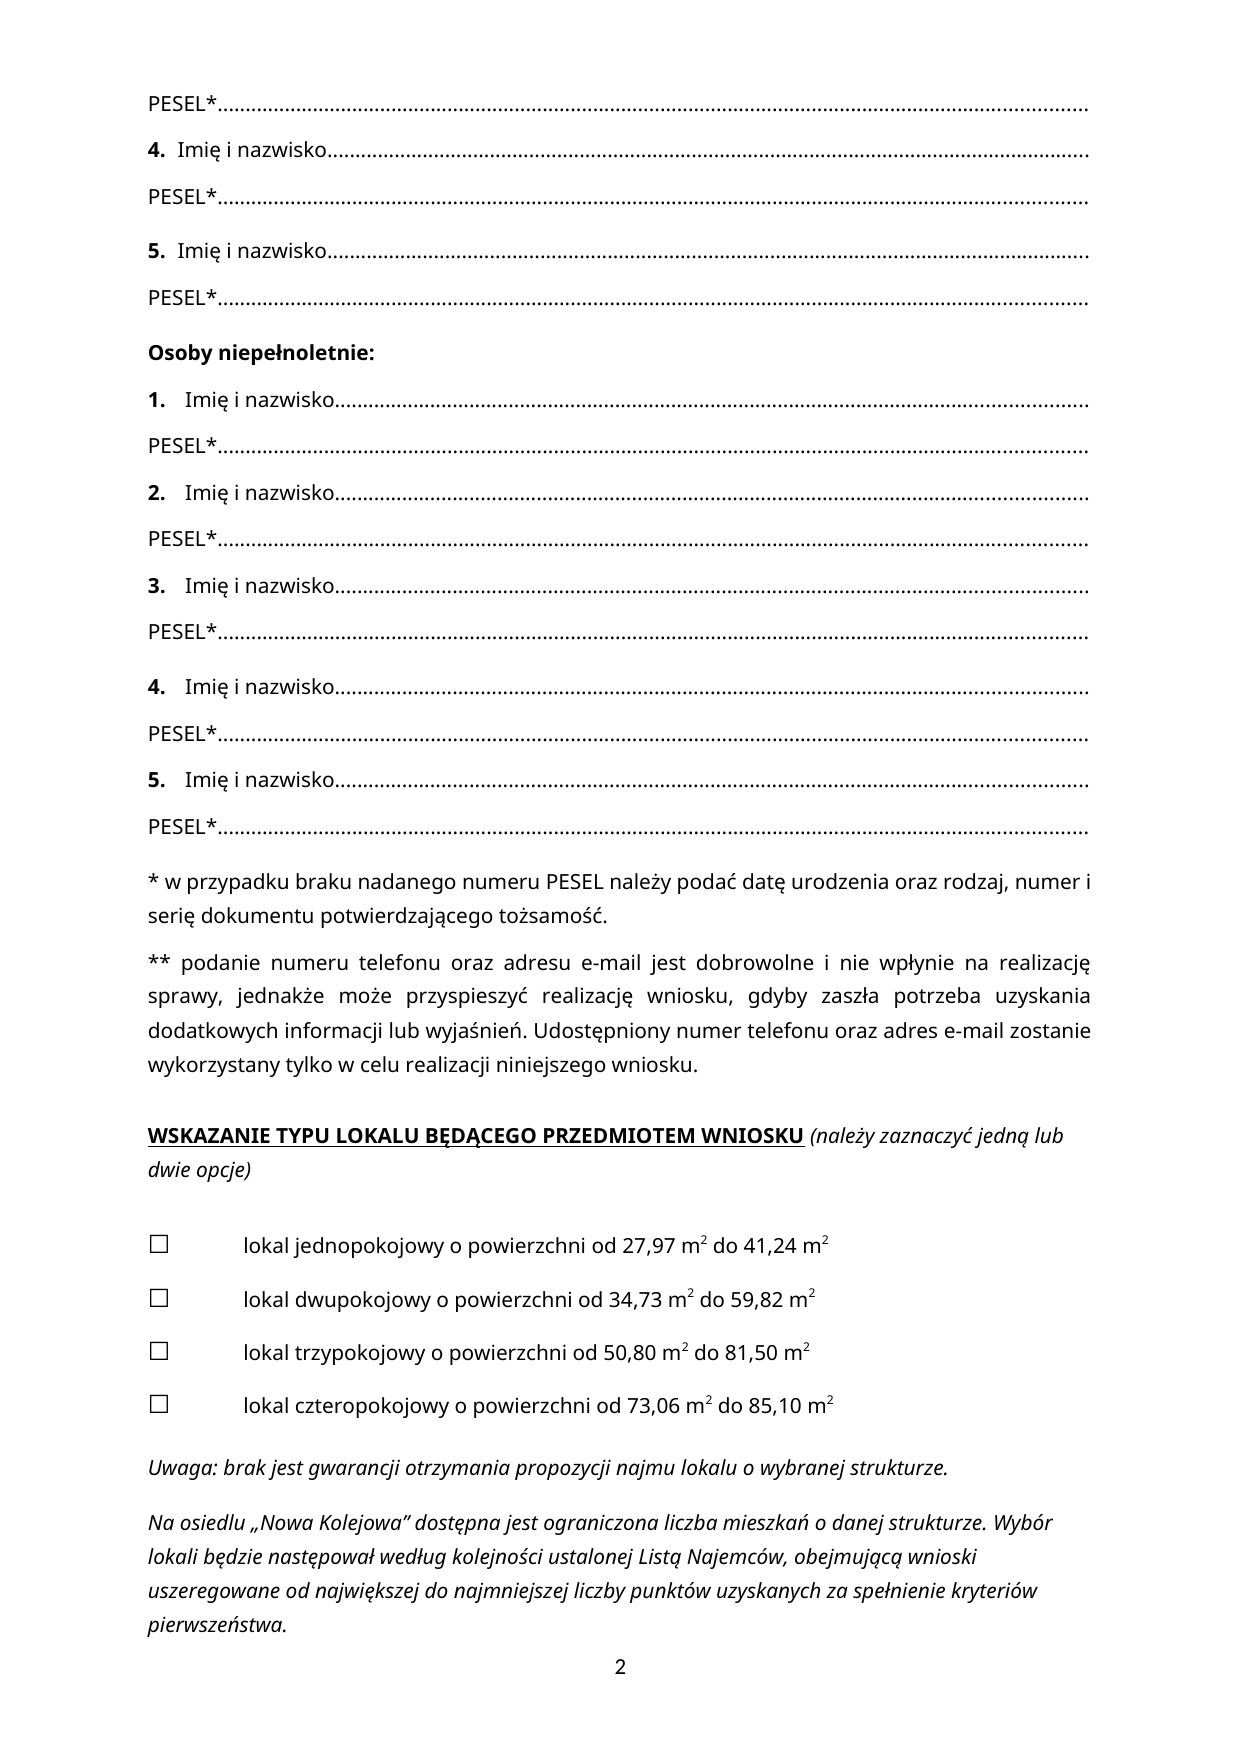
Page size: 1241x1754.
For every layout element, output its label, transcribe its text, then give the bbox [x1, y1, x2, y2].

text lokal trzypokojowy o powierzchni od 50,80 m2 do 81,50 m2 [148, 1334, 1092, 1368]
list Imię i nazwisko [148, 385, 1092, 413]
text Na osiedlu „Nowa Kolejowa” dostępna jest ograniczona liczba mieszkań o danej strukturze. Wybór lokali będzie następował według kolejności ustalonej Listą Najemców, obejmującą wnioski uszeregowane od największej do najmniejszej liczby punktów uzyskanych za spełnienie kryteriów pierwszeństwa. [148, 1508, 1092, 1638]
text lokal dwupokojowy o powierzchni od 34,73 m2 do 59,82 m2 [148, 1280, 1092, 1314]
text PESEL* [148, 524, 1092, 553]
list Imię i nazwisko [148, 766, 1092, 794]
text PESEL* [148, 719, 1092, 747]
list Imię i nazwisko [148, 571, 1092, 599]
text Uwaga: brak jest gwarancji otrzymania propozycji najmu lokalu o wybranej strukturze. [148, 1453, 1092, 1481]
list Imię i nazwisko [148, 672, 1092, 701]
text PESEL* [148, 182, 1092, 210]
text lokal czteropokojowy o powierzchni od 73,06 m2 do 85,10 m2 [148, 1387, 1092, 1421]
list Imię i nazwisko [148, 135, 1092, 164]
text PESEL* [148, 89, 1092, 117]
text Osoby niepełnoletnie: [148, 338, 1092, 367]
text PESEL* [148, 283, 1092, 312]
text WSKAZANIE TYPU LOKALU BĘDĄCEGO PRZEDMIOTEM WNIOSKU (należy zaznaczyć jedną lub dwie opcje) [148, 1121, 1092, 1184]
text PESEL* [148, 617, 1092, 646]
list Imię i nazwisko [148, 478, 1092, 506]
text PESEL* [148, 812, 1092, 841]
list Imię i nazwisko [148, 237, 1092, 265]
text ** podanie numeru telefonu oraz adresu e-mail jest dobrowolne i nie wpłynie na realizację sprawy, jednakże może przyspieszyć realizację wniosku, gdyby zaszła potrzeba uzyskania dodatkowych informacji lub wyjaśnień. Udostępniony numer telefonu oraz adres e-mail zostanie wykorzystany tylko w celu realizacji niniejszego wniosku. [148, 948, 1092, 1078]
text * w przypadku braku nadanego numeru PESEL należy podać datę urodzenia oraz rodzaj, numer i serię dokumentu potwierdzającego tożsamość. [148, 867, 1092, 929]
text PESEL* [148, 431, 1092, 460]
text lokal jednopokojowy o powierzchni od 27,97 m2 do 41,24 m2 [148, 1227, 1092, 1261]
